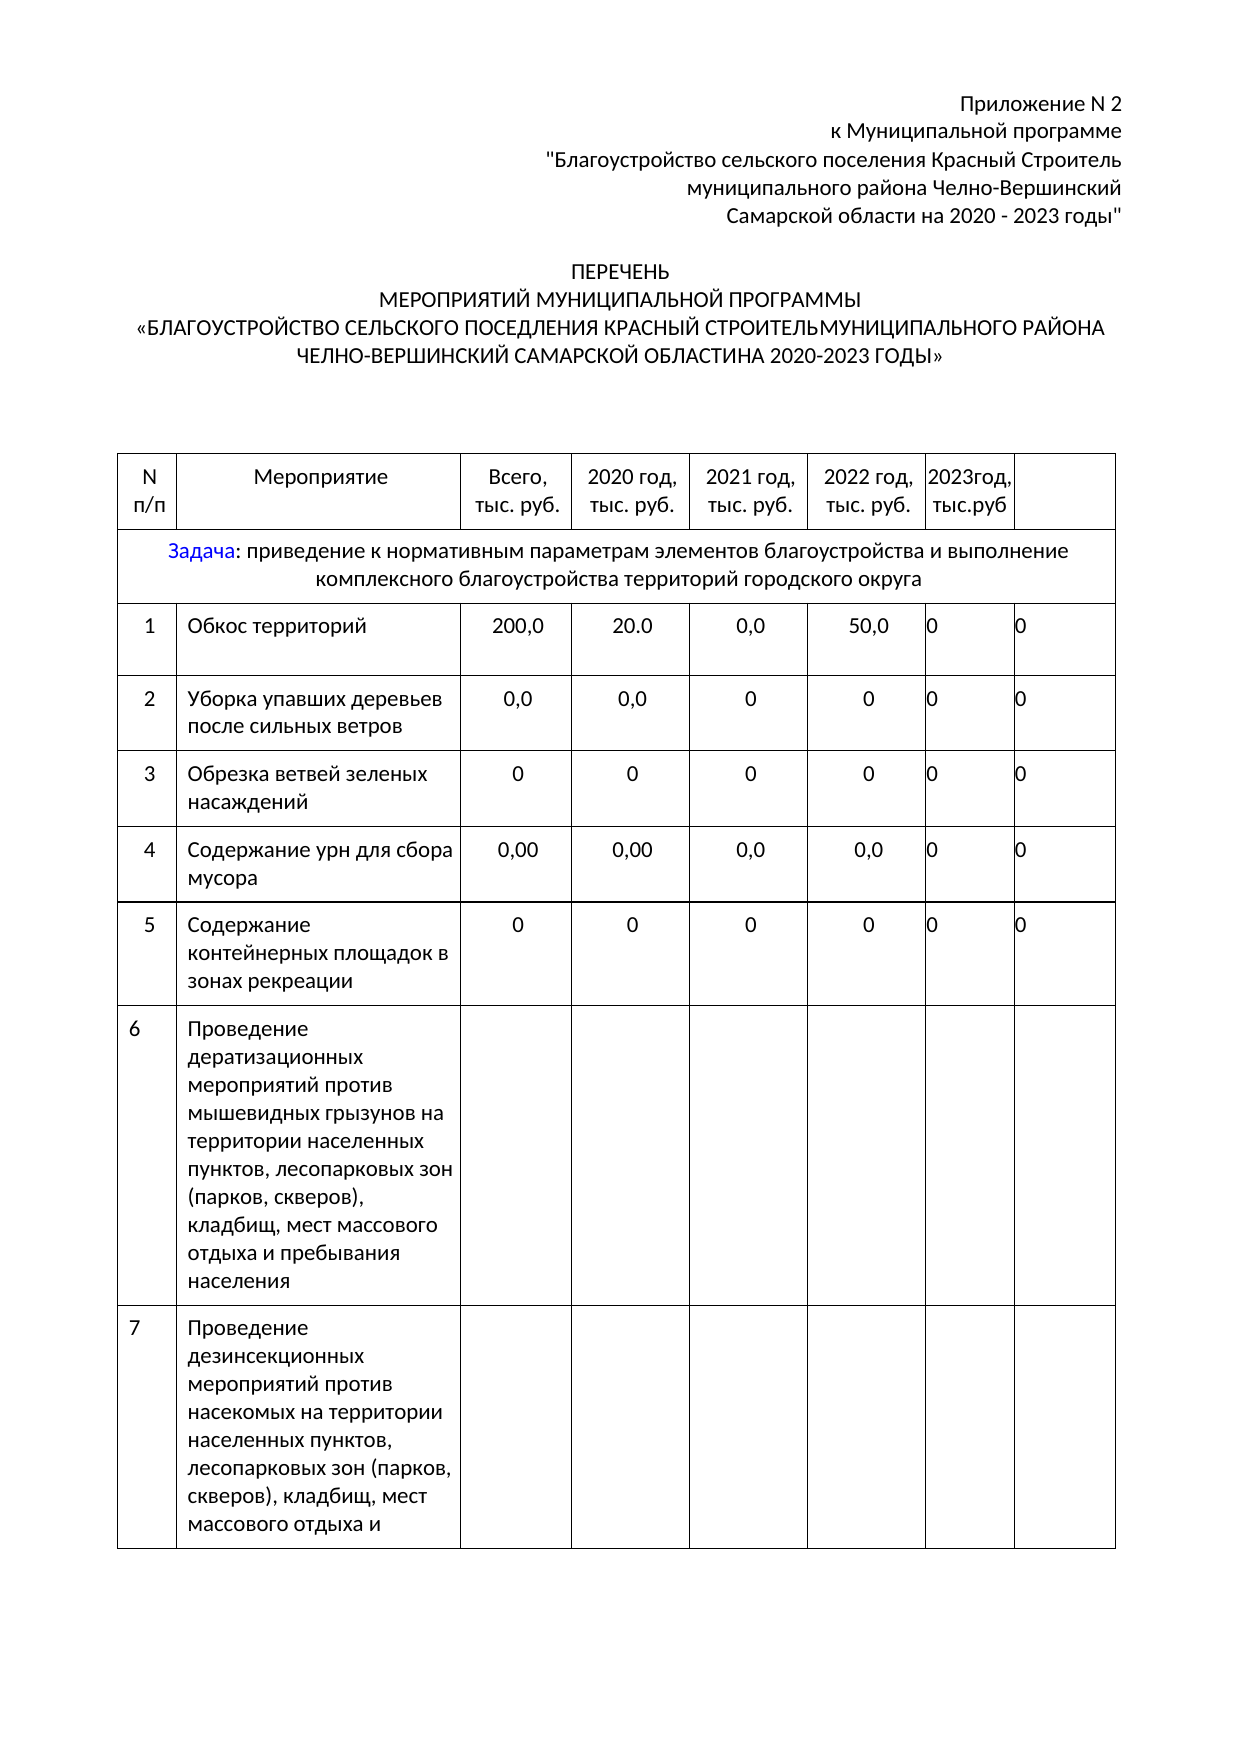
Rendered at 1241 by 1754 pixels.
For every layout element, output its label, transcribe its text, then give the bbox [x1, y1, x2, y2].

table_cell 0 [926, 827, 1014, 901]
text Приложение N 2 [118, 89, 1122, 117]
table_cell 0 [1015, 604, 1115, 675]
table_cell 5 [118, 903, 176, 1005]
table_cell [461, 1006, 571, 1304]
table_header 2023год,тыс.руб [926, 454, 1014, 528]
table_cell Проведение дератизационных мероприятий против мышевидных грызунов на территории населенных пунктов, лесопарковых зон (парков, скверов), кладбищ, мест массового отдыха и пребывания населения [177, 1006, 460, 1304]
table_cell 0 [926, 751, 1014, 826]
table_cell 0 [808, 751, 925, 826]
table_cell 4 [118, 827, 176, 901]
table_cell 0,00 [572, 827, 689, 901]
table_cell 0 [808, 903, 925, 1005]
table_cell 0 [690, 751, 807, 826]
table_cell [926, 1306, 1014, 1548]
table_cell 0 [1015, 827, 1115, 901]
table_cell Обрезка ветвей зеленых насаждений [177, 751, 460, 826]
table_cell 0 [1015, 903, 1115, 1005]
table_cell [690, 1006, 807, 1304]
table_cell 50,0 [808, 604, 925, 675]
table_cell 0 [461, 903, 571, 1005]
table_cell 0,0 [690, 827, 807, 901]
table_cell Уборка упавших деревьев после сильных ветров [177, 676, 460, 750]
table_header [1015, 454, 1115, 528]
table_cell 0 [690, 676, 807, 750]
table_cell 0,0 [808, 827, 925, 901]
text «БЛАГОУСТРОЙСТВО СЕЛЬСКОГО ПОСЕДЛЕНИЯ КРАСНЫЙ СТРОИТЕЛЬмуниципального района Челно-Вершинский Самарской областиНА 2020-2023 ГОДЫ» [118, 313, 1122, 369]
table_cell [926, 1006, 1014, 1304]
table_header 2021 год, тыс. руб. [690, 454, 807, 528]
table_cell 200,0 [461, 604, 571, 675]
text Самарской области на 2020 - 2023 годы" [118, 201, 1122, 229]
table_cell [572, 1006, 689, 1304]
table_header 2020 год, тыс. руб. [572, 454, 689, 528]
table_cell [808, 1006, 925, 1304]
table_cell 20.0 [572, 604, 689, 675]
table_cell 0,0 [572, 676, 689, 750]
table_cell 0 [808, 676, 925, 750]
table_cell Содержание урн для сбора мусора [177, 827, 460, 901]
text муниципального района Челно-Вершинский [118, 173, 1122, 201]
table_cell 0,00 [461, 827, 571, 901]
table_cell Обкос территорий [177, 604, 460, 675]
table_cell 0 [1015, 676, 1115, 750]
table_cell 0 [690, 903, 807, 1005]
table_cell 1 [118, 604, 176, 675]
table_cell 6 [118, 1006, 176, 1304]
table_header N п/п [118, 454, 176, 528]
table_cell Задача: приведение к нормативным параметрам элементов благоустройства и выполнение комплексного благоустройства территорий городского округа [118, 530, 1115, 603]
table_cell 0 [1015, 751, 1115, 826]
table_header 2022 год, тыс. руб. [808, 454, 925, 528]
table_cell 0 [926, 676, 1014, 750]
text ПЕРЕЧЕНЬ [118, 257, 1122, 285]
text "Благоустройство сельского поселения Красный Строитель [118, 145, 1122, 173]
table_cell [461, 1306, 571, 1548]
table_cell 0,0 [690, 604, 807, 675]
table_header Всего, тыс. руб. [461, 454, 571, 528]
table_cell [177, 1306, 460, 1548]
table_cell [1015, 1006, 1115, 1304]
table_cell 0 [572, 903, 689, 1005]
table_cell 3 [118, 751, 176, 826]
table_cell [690, 1306, 807, 1548]
table_cell 7 [118, 1306, 176, 1548]
table_cell 0 [572, 751, 689, 826]
text к Муниципальной программе [118, 117, 1122, 145]
table_cell [572, 1306, 689, 1548]
table_cell 0,0 [461, 676, 571, 750]
table_cell Содержание контейнерных площадок в зонах рекреации [177, 903, 460, 1005]
table_cell 0 [461, 751, 571, 826]
table_cell 0 [926, 903, 1014, 1005]
table_header Мероприятие [177, 454, 460, 528]
table_cell 2 [118, 676, 176, 750]
table_cell [808, 1306, 925, 1548]
table_cell [1015, 1306, 1115, 1548]
text МЕРОПРИЯТИЙ МУНИЦИПАЛЬНОЙ ПРОГРАММЫ [118, 285, 1122, 313]
table_cell 0 [926, 604, 1014, 675]
